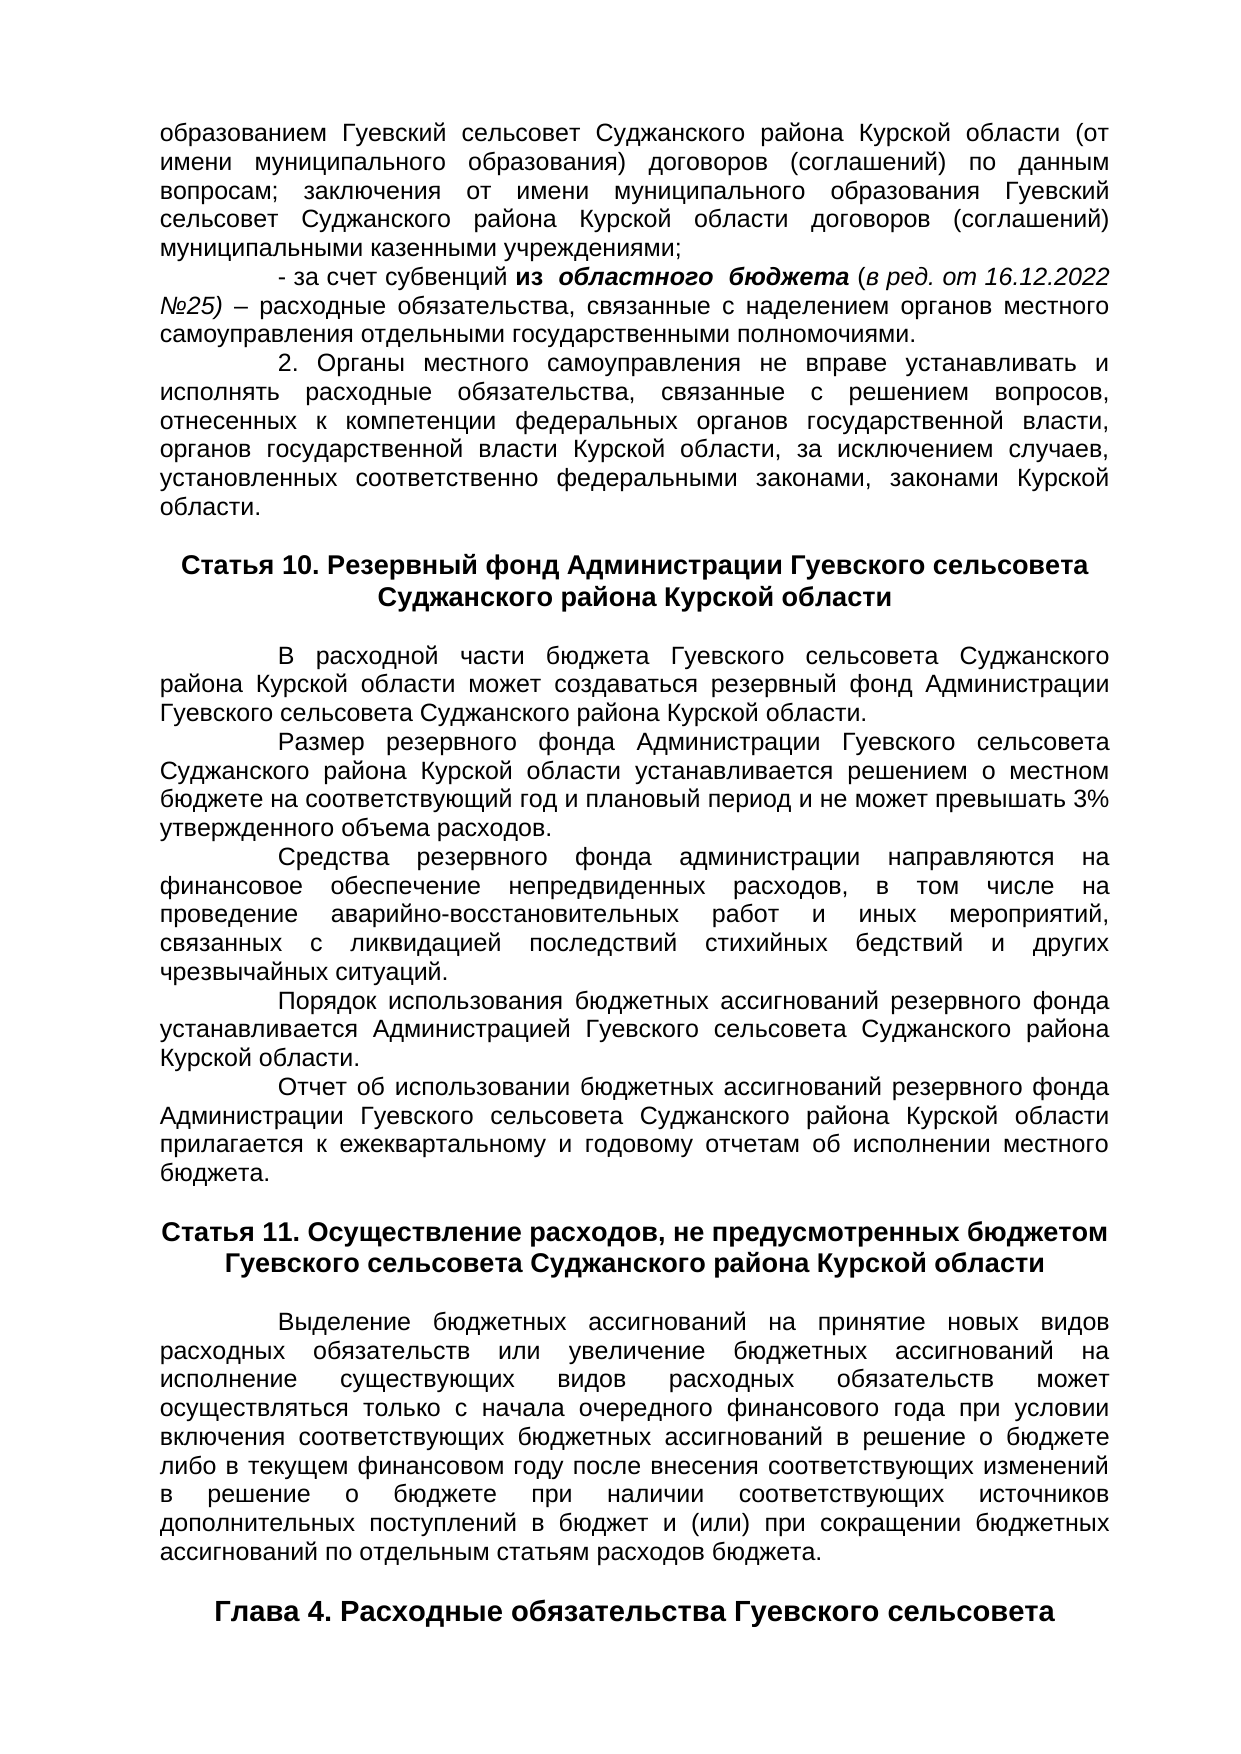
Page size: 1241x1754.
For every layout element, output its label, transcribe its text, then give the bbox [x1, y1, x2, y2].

text - за счет субвенций из областного бюджета (в ред. от 16.12.2022 №25) – расходные обязательства, связанные с наделением органов местного самоуправления отдельными государственными полномочиями. [159, 262, 1110, 348]
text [159, 118, 1110, 262]
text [159, 1594, 1110, 1628]
text В расходной части бюджета Гуевского сельсовета Суджанского района Курской области может создаваться резервный фонд Администрации Гуевского сельсовета Суджанского района Курской области. [159, 641, 1110, 727]
text Выделение бюджетных ассигнований на принятие новых видов расходных обязательств или увеличение бюджетных ассигнований на исполнение существующих видов расходных обязательств может осуществляться только с начала очередного финансового года при условии включения соответствующих бюджетных ассигнований в решение о бюджете либо в текущем финансовом году после внесения соответствующих изменений в решение о бюджете при наличии соответствующих источников дополнительных поступлений в бюджет и (или) при сокращении бюджетных ассигнований по отдельным статьям расходов бюджета. [159, 1307, 1110, 1566]
text Средства резервного фонда администрации направляются на финансовое обеспечение непредвиденных расходов, в том числе на проведение аварийно-восстановительных работ и иных мероприятий, связанных с ликвидацией последствий стихийных бедствий и других чрезвычайных ситуаций. [159, 842, 1110, 986]
text 2. Органы местного самоуправления не вправе устанавливать и исполнять расходные обязательства, связанные с решением вопросов, отнесенных к компетенции федеральных органов государственной власти, органов государственной власти Курской области, за исключением случаев, установленных соответственно федеральными законами, законами Курской области. [159, 348, 1110, 521]
text Статья 11. Осуществление расходов, не предусмотренных бюджетом Гуевского сельсовета Суджанского района Курской области [159, 1216, 1110, 1278]
text Порядок использования бюджетных ассигнований резервного фонда устанавливается Администрацией Гуевского сельсовета Суджанского района Курской области. [159, 986, 1110, 1072]
text Размер резервного фонда Администрации Гуевского сельсовета Суджанского района Курской области устанавливается решением о местном бюджете на соответствующий год и плановый период и не может превышать 3% утвержденного объема расходов. [159, 727, 1110, 842]
text Отчет об использовании бюджетных ассигнований резервного фонда Администрации Гуевского сельсовета Суджанского района Курской области прилагается к ежеквартальному и годовому отчетам об исполнении местного бюджета. [159, 1072, 1110, 1187]
text Статья 10. Резервный фонд Администрации Гуевского сельсовета Суджанского района Курской области [159, 549, 1110, 612]
